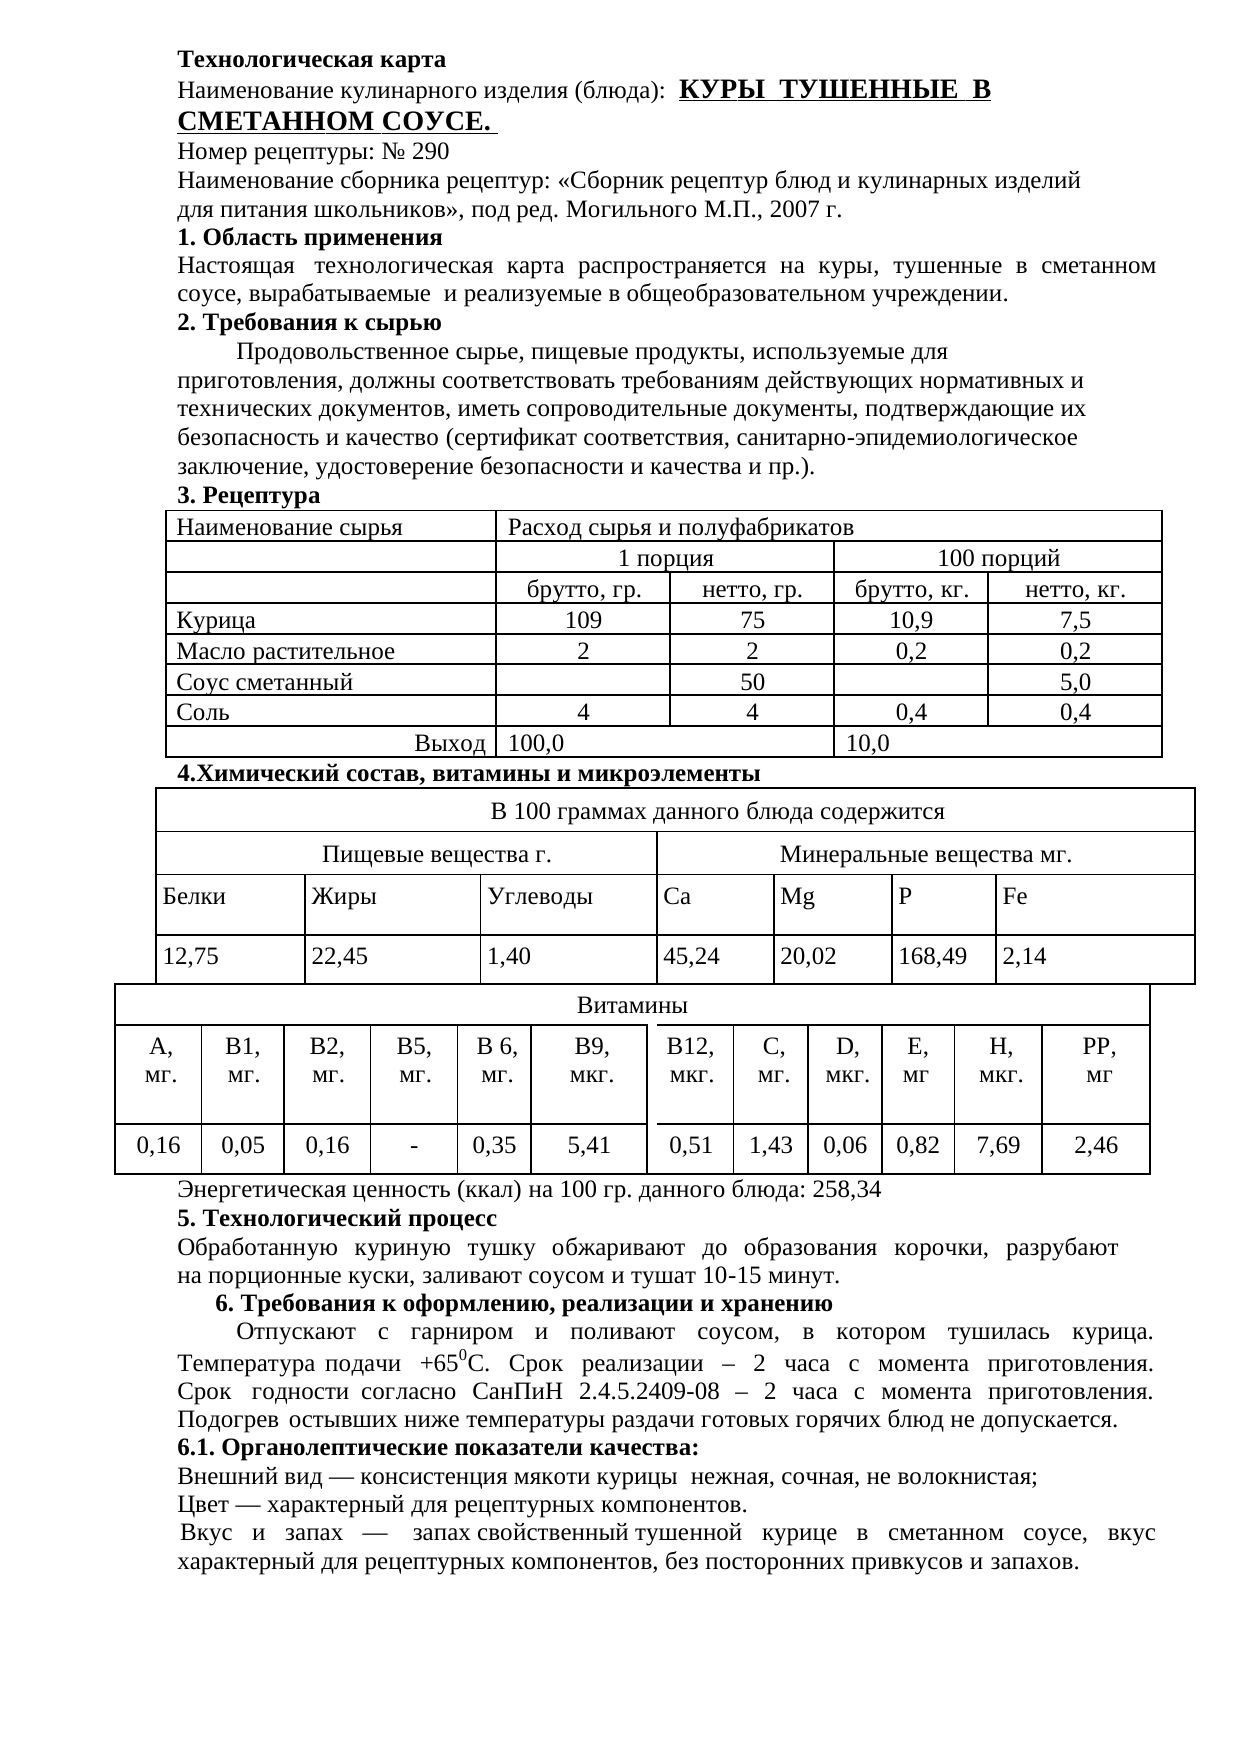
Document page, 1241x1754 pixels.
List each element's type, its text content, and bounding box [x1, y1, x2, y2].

text 6. Требования к оформлению, реализации и хранению [215, 1289, 1154, 1317]
text Обработанную куриную тушку обжаривают до образования корочки, разрубают на порционные куски, заливают соусом и тушат 10-15 минут. [177, 1233, 1158, 1289]
text Вкус и запах — запах свойственный тушенной курице в сметанном соусе, вкус характерный для рецептурных компонентов, без посторонних привкусов и запахов. [177, 1518, 1157, 1575]
text 1. Область применения [177, 222, 1154, 251]
text 4.Химический состав, витамины и микроэлементы [177, 758, 1154, 787]
text 3. Рецептура [177, 481, 1154, 509]
text 6.1. Органолептические показатели качества: [177, 1433, 1154, 1462]
text Настоящая технологическая карта распространяется на куры, тушенные в сметанном соусе, вырабатываемые и реализуемые в общеобразовательном учреждении. [177, 251, 1158, 307]
text Продовольственное сырье, пищевые продукты, используемые для приготовления, должны соответствовать требованиям действующих нормативных и технических документов, иметь сопроводительные документы, подтверждающие их безопасность и качество (сертификат соответствия, санитарно-эпидемиологическое заключение, удостоверение безопасности и качества и пр.). [177, 336, 1120, 480]
text Внешний вид — консистенция мякоти курицы нежная, сочная, не волокнистая; Цвет — характерный для рецептурных компонентов. [177, 1462, 1040, 1518]
text СМЕТАННОМ СОУСЕ. [177, 104, 1154, 137]
text Наименование кулинарного изделия (блюда): КУРЫ ТУШЕННЫЕ В [177, 73, 1154, 104]
text Номер рецептуры: № 290 [177, 137, 1154, 165]
text Наименование сборника рецептур: «Сборник рецептур блюд и кулинарных изделий для питания школьников», под ред. Могильного М.П., 2007 г. [177, 165, 1124, 222]
text Отпускают с гарниром и поливают соусом, в котором тушилась курица. Температура подачи +650С. Срок реализации – 2 часа с момента приготовления. Срок годности согласно СанПиН 2.4.5.2409-08 – 2 часа с момента приготовления. Подогрев остывших ниже температуры раздачи готовых горячих блюд не допускается. [177, 1317, 1154, 1433]
text 2. Требования к сырью [177, 308, 1154, 336]
text Технологическая карта [177, 44, 1154, 73]
text Энергетическая ценность (ккал) на 100 гр. данного блюда: 258,34 5. Технологический процесс [177, 1174, 884, 1232]
